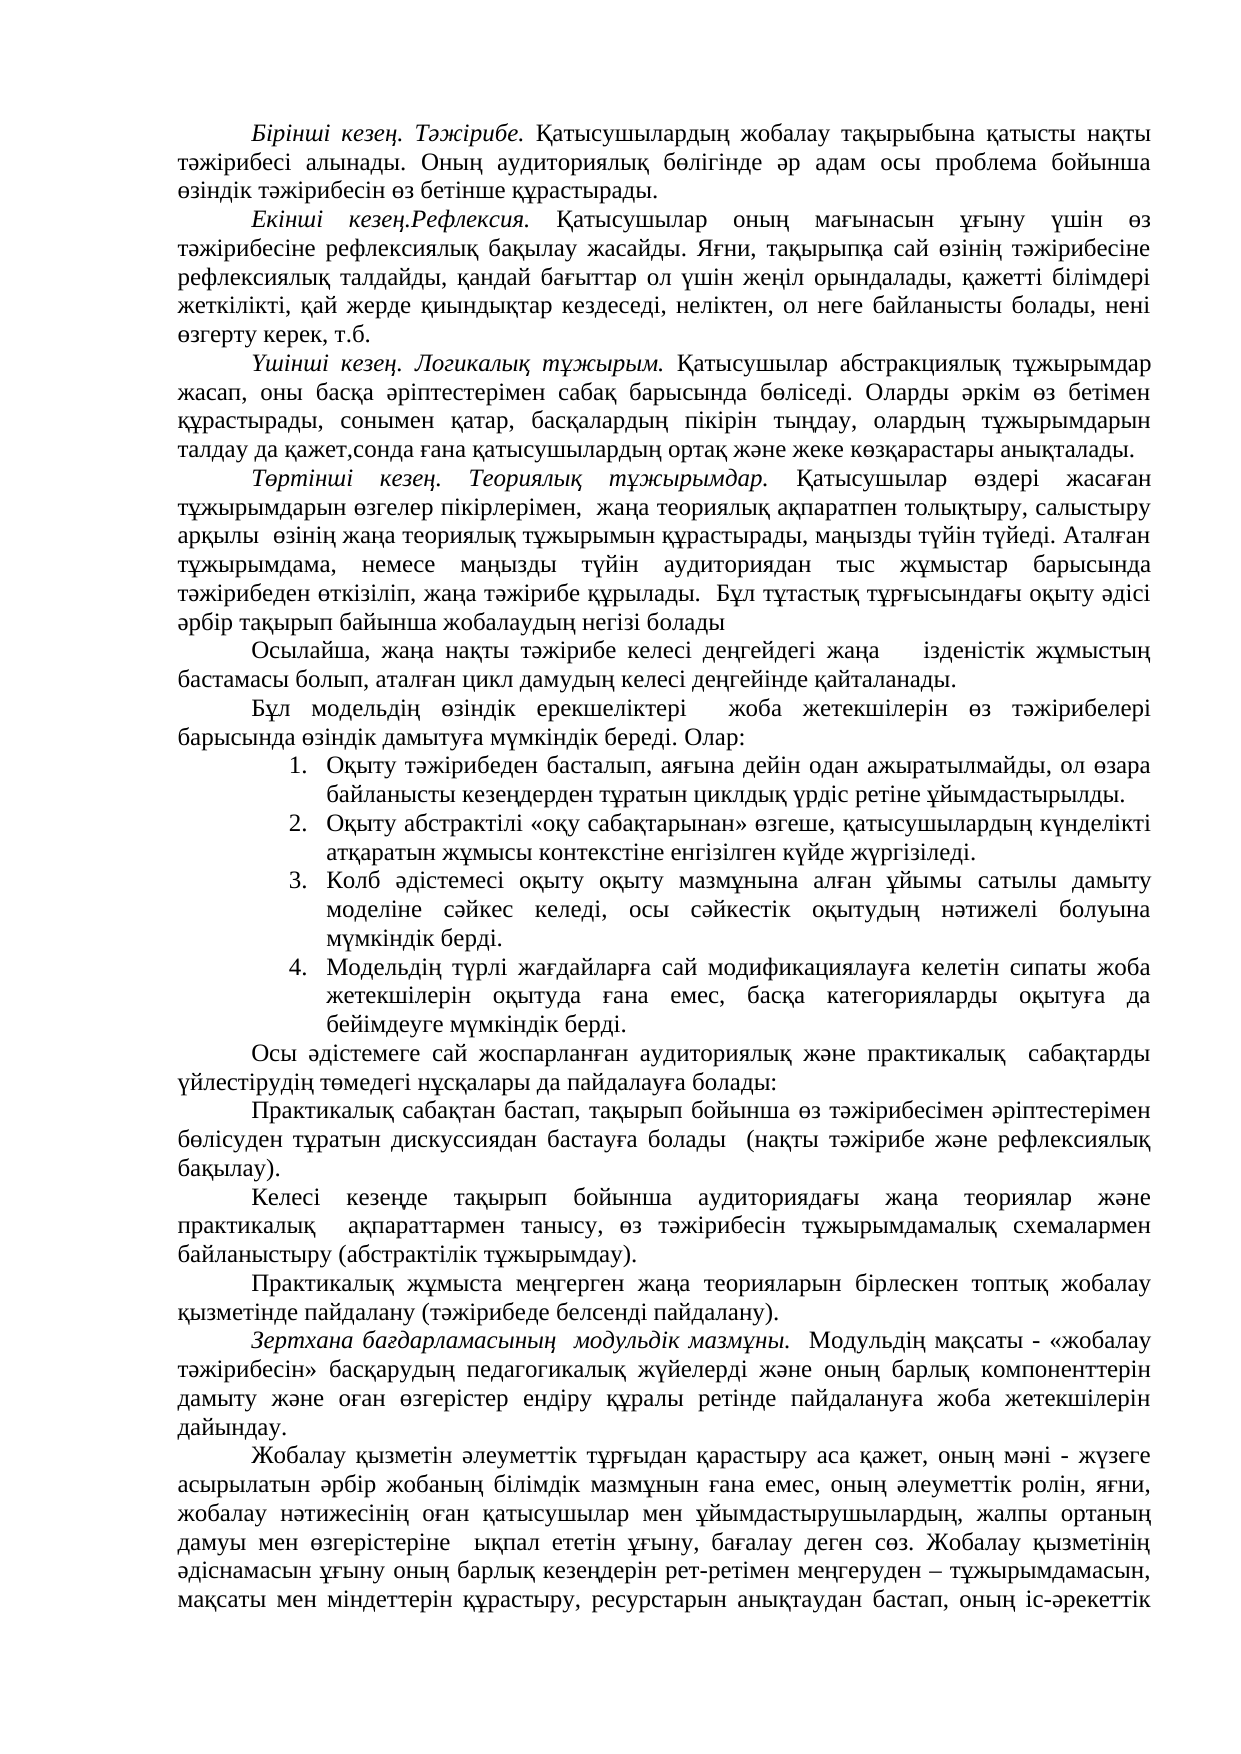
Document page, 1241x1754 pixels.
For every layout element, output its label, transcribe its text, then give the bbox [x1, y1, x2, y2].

text Төртінші кезең. Теориялық тұжырымдар. Қатысушылар өздері жасаған тұжырымдарын өзгелер пікірлерімен, жаңа теориялық ақпаратпен толықтыру, салыстыру арқылы өзінің жаңа теориялық тұжырымын құрастырады, маңызды түйін түйеді. Аталған тұжырымдама, немесе маңызды түйін аудиториядан тыс жұмыстар барысында тәжірибеден өткізіліп, жаңа тәжірибе құрылады. Бұл тұтастық тұрғысындағы оқыту әдісі әрбір тақырып байынша жобалаудың негізі болады [177, 463, 1152, 636]
text Екінші кезең.Рефлексия. Қатысушылар оның мағынасын ұғыну үшін өз тәжірибесіне рефлексиялық бақылау жасайды. Яғни, тақырыпқа сай өзінің тәжірибесіне рефлексиялық талдайды, қандай бағыттар ол үшін жеңіл орындалады, қажетті білімдері жеткілікті, қай жерде қиындықтар кездеседі, неліктен, ол неге байланысты болады, нені өзгерту керек, т.б. [177, 204, 1152, 348]
list Колб әдістемесі оқыту оқыту мазмұнына алған ұйымы сатылы дамыту моделіне сәйкес келеді, осы сәйкестік оқытудың нәтижелі болуына мүмкіндік берді. [288, 866, 1152, 952]
list Модельдің түрлі жағдайларға сай модификациялауға келетін сипаты жоба жетекшілерін оқытуда ғана емес, басқа категорияларды оқытуға да бейімдеуге мүмкіндік берді. [288, 952, 1152, 1038]
text Практикалық сабақтан бастап, тақырып бойынша өз тәжірибесімен әріптестерімен бөлісуден тұратын дискуссиядан бастауға болады (нақты тәжірибе және рефлексиялық бақылау). [177, 1096, 1152, 1182]
text Бұл модельдің өзіндік ерекшеліктері жоба жетекшілерін өз тәжірибелері барысында өзіндік дамытуға мүмкіндік береді. Олар: [177, 693, 1152, 751]
text Үшінші кезең. Логикалық тұжырым. Қатысушылар абстракциялық тұжырымдар жасап, оны басқа әріптестерімен сабақ барысында бөліседі. Оларды әркім өз бетімен құрастырады, сонымен қатар, басқалардың пікірін тыңдау, олардың тұжырымдарын талдау да қажет,сонда ғана қатысушылардың ортақ және жеке көзқарастары анықталады. [177, 348, 1152, 463]
text Осы әдістемеге сай жоспарланған аудиториялық және практикалық сабақтарды үйлестірудің төмедегі нұсқалары да пайдалауға болады: [177, 1038, 1152, 1096]
list Оқыту тәжірибеден басталып, аяғына дейін одан ажыратылмайды, ол өзара байланысты кезеңдерден тұратын циклдық үрдіс ретіне ұйымдастырылды. [288, 751, 1152, 808]
text Осылайша, жаңа нақты тәжірибе келесі деңгейдегі жаңа ізденістік жұмыстың бастамасы болып, аталған цикл дамудың келесі деңгейінде қайталанады. [177, 636, 1152, 693]
text Келесі кезеңде тақырып бойынша аудиториядағы жаңа теориялар және практикалық ақпараттармен танысу, өз тәжірибесін тұжырымдамалық схемалармен байланыстыру (абстрактілік тұжырымдау). [177, 1182, 1152, 1268]
list Оқыту абстрактілі «оқу сабақтарынан» өзгеше, қатысушылардың күнделікті атқаратын жұмысы контекстіне енгізілген күйде жүргізіледі. [288, 808, 1152, 866]
text Практикалық жұмыста меңгерген жаңа теорияларын бірлескен топтық жобалау қызметінде пайдалану (тәжірибеде белсенді пайдалану). [177, 1268, 1152, 1326]
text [177, 1441, 1152, 1613]
text Бірінші кезең. Тәжірибе. Қатысушылардың жобалау тақырыбына қатысты нақты тәжірибесі алынады. Оның аудиториялық бөлігінде әр адам осы проблема бойынша өзіндік тәжірибесін өз бетінше құрастырады. [177, 118, 1152, 204]
text Зертхана бағдарламасының модульдік мазмұны. Модульдің мақсаты - «жобалау тәжірибесін» басқарудың педагогикалық жүйелерді және оның барлық компоненттерін дамыту және оған өзгерістер ендіру құралы ретінде пайдалануға жоба жетекшілерін дайындау. [177, 1326, 1152, 1441]
